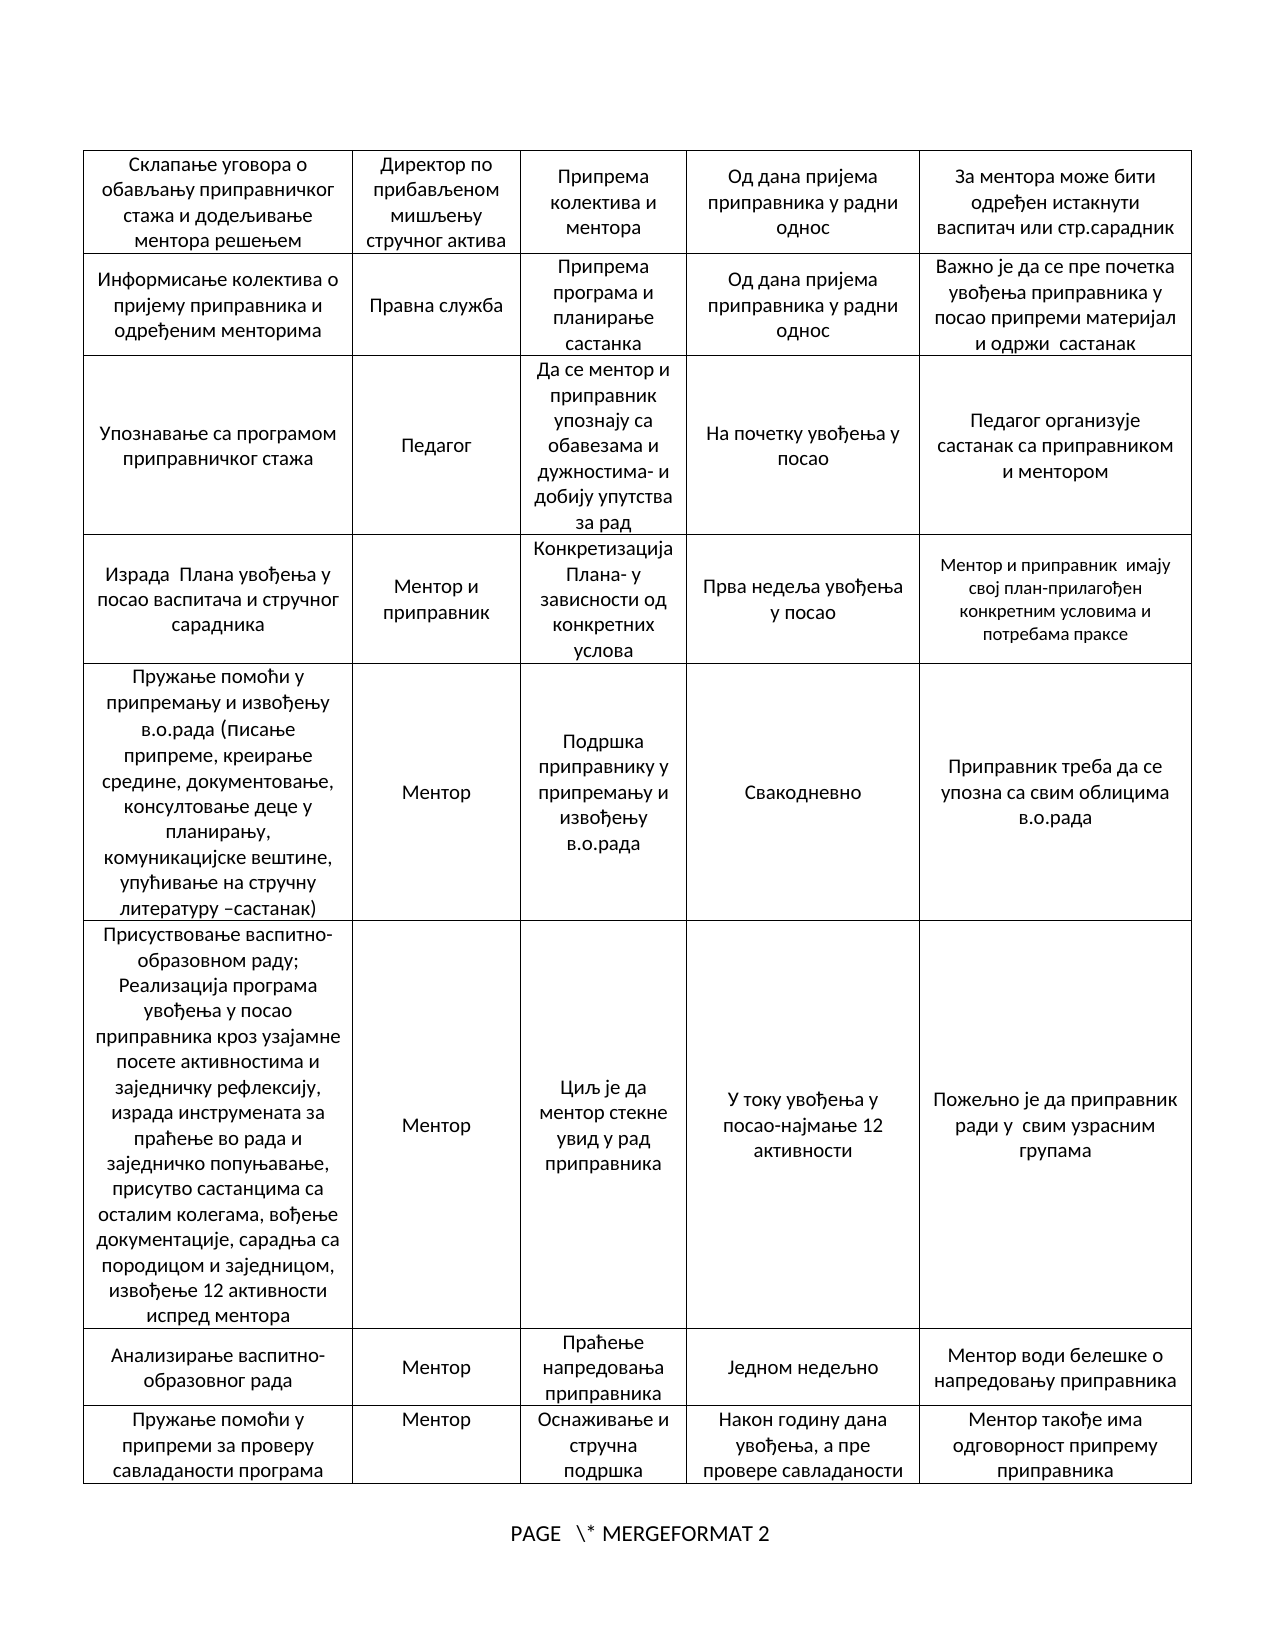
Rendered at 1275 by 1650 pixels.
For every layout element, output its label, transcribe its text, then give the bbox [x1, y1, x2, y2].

table_cell Ментор [353, 921, 520, 1328]
table_cell Ментор [353, 1329, 520, 1405]
table_cell Ментор [353, 1406, 520, 1483]
table_cell Израда Плана увођења у посао васпитача и стручног сарадника [84, 535, 352, 662]
table_cell Припрема колектива и ментора [521, 151, 686, 253]
table_cell Да се ментор и приправник упознају са обавезама и дужностима- и добију упутства за рад [521, 356, 686, 534]
table_cell Једном недељно [687, 1329, 919, 1405]
table_cell Ментор и приправник имају свој план-прилагођен конкретним условима и потребама праксе [920, 535, 1191, 662]
table_cell Од дана пријема приправника у радни однос [687, 254, 919, 355]
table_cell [521, 1406, 686, 1483]
table_cell На почетку увођења у посао [687, 356, 919, 534]
table_cell Ментор и приправник [353, 535, 520, 662]
table_cell У току увођења у посао-најмање 12 активности [687, 921, 919, 1328]
table_cell Склапање уговора о обављању приправничког стажа и додељивање ментора решењем [84, 151, 352, 253]
table_cell Конкретизација Плана- у зависности од конкретних услова [521, 535, 686, 662]
table_cell Пружање помоћи у припремању и извођењу в.о.рада (писање припреме, креирање средине, документовање, консултовање деце у планирању, комуникацијске вештине, упућивање на стручну литературу –састанак) [84, 664, 352, 920]
table_cell Припрема програма и планирање састанка [521, 254, 686, 355]
table_cell Ментор води белешке о напредовању приправника [920, 1329, 1191, 1405]
table_cell Циљ је да ментор стекне увид у рад приправника [521, 921, 686, 1328]
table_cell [687, 1406, 919, 1483]
table_cell Директор по прибављеном мишљењу стручног актива [353, 151, 520, 253]
table_cell Упознавање са програмом приправничког стажа [84, 356, 352, 534]
table_cell Анализирање васпитно-образовног рада [84, 1329, 352, 1405]
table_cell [84, 1406, 352, 1483]
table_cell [920, 1406, 1191, 1483]
table_cell Праћење напредовања приправника [521, 1329, 686, 1405]
table_cell Правна служба [353, 254, 520, 355]
table_cell Информисање колектива о пријему приправника и одређеним менторима [84, 254, 352, 355]
table_cell За ментора може бити одређен истакнути васпитач или стр.сарадник [920, 151, 1191, 253]
table_cell Присуствовање васпитно-образовном раду; Реализација програма увођења у посао приправника кроз узајамне посете активностима и заједничку рефлексију, израда инструмената за праћење во рада и заједничко попуњавање, присутво састанцима са осталим колегама, вођење документације, сарадња са породицом и заједницом, извођење 12 активности испред ментора [84, 921, 352, 1328]
table_cell Прва недеља увођења у посао [687, 535, 919, 662]
table_cell Ментор [353, 664, 520, 920]
table_cell Приправник треба да се упозна са свим облицима в.о.рада [920, 664, 1191, 920]
table_cell Педагог [353, 356, 520, 534]
table_cell Педагог организује састанак са приправником и ментором [920, 356, 1191, 534]
table_cell Пожељно је да приправник ради у свим узрасним групама [920, 921, 1191, 1328]
table_cell Подршка приправнику у припремању и извођењу в.о.рада [521, 664, 686, 920]
table_cell Важно је да се пре почетка увођења приправника у посао припреми материјал и одржи састанак [920, 254, 1191, 355]
table_cell Свакодневно [687, 664, 919, 920]
table_cell Од дана пријема приправника у радни однос [687, 151, 919, 253]
